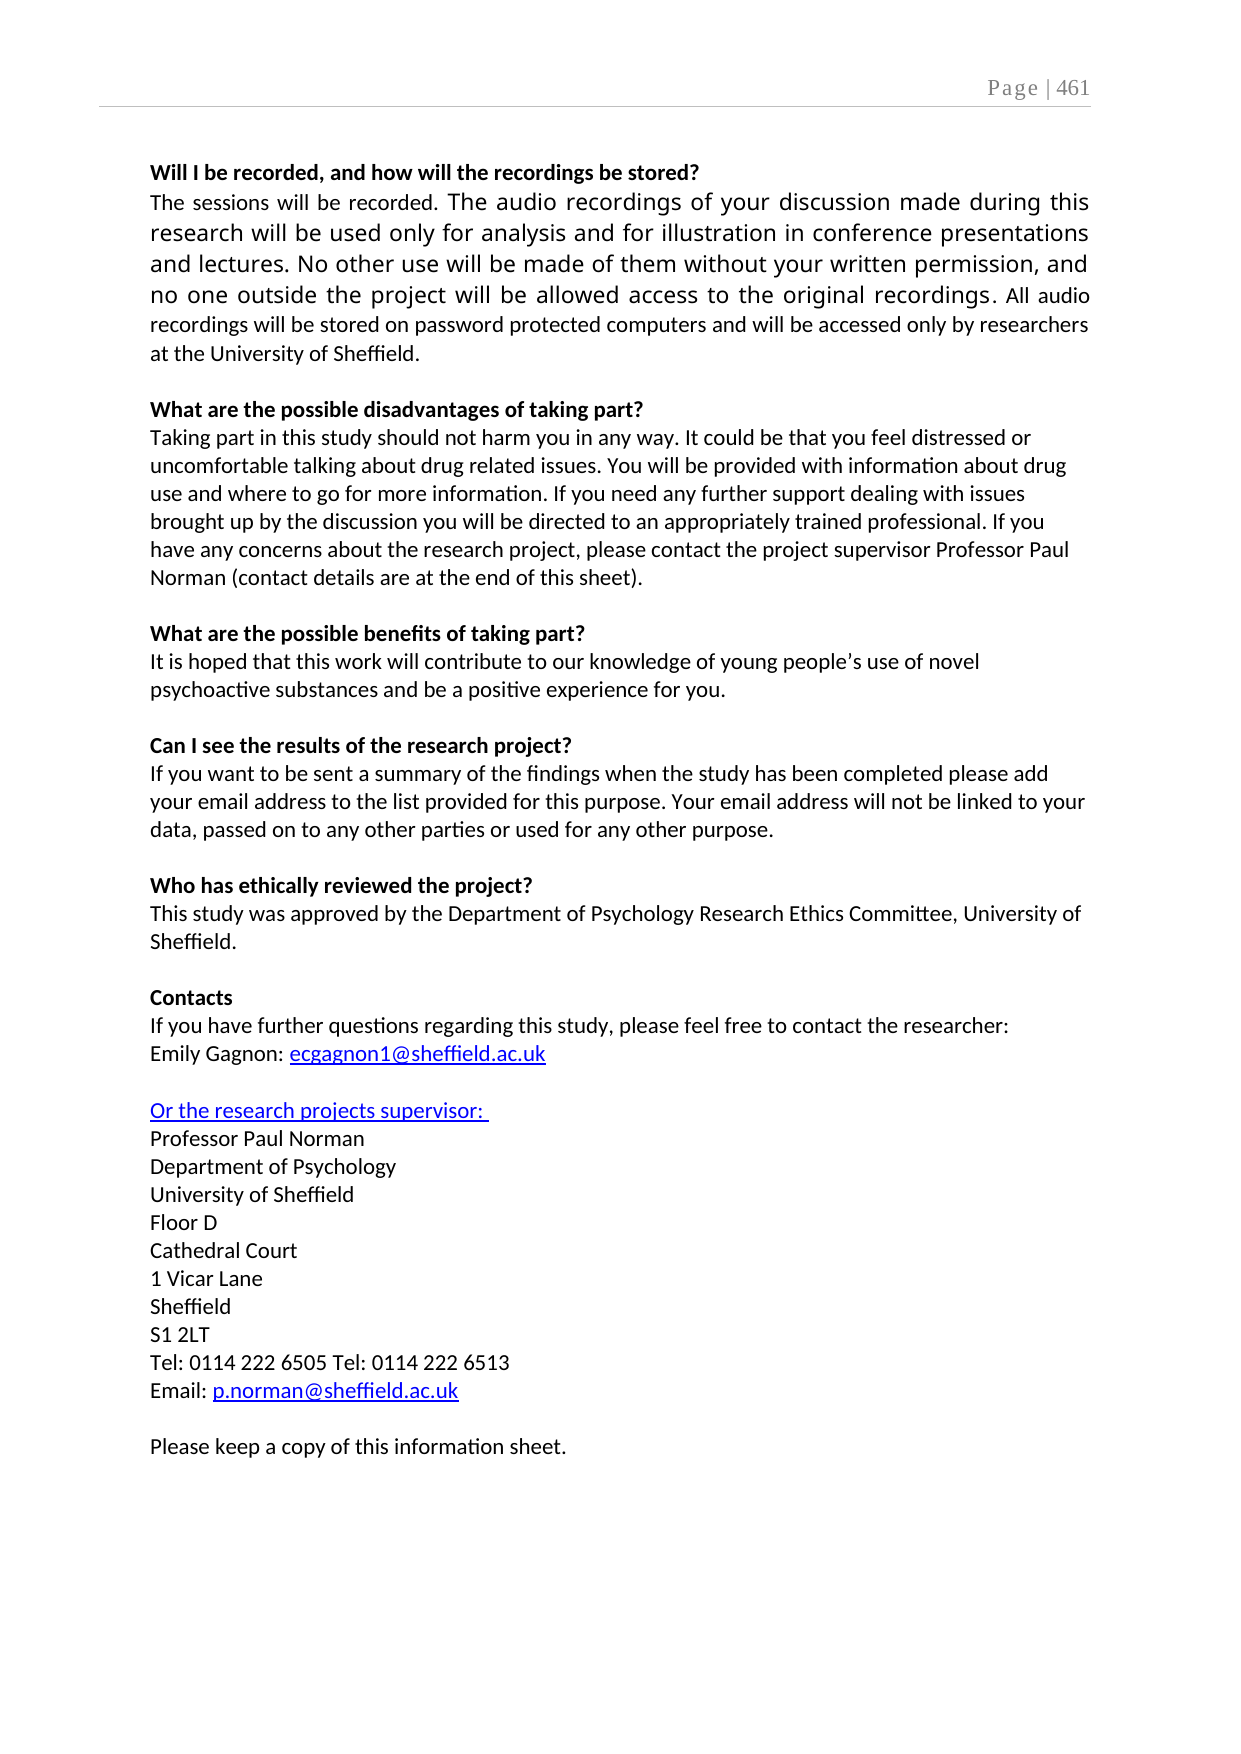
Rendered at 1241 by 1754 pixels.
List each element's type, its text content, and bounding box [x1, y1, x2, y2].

text Sheffield [150, 1292, 1090, 1320]
text Who has ethically reviewed the project? [150, 871, 1090, 899]
text Emily Gagnon: ecgagnon1@sheffield.ac.uk [150, 1039, 1090, 1096]
text University of Sheffield [150, 1180, 1090, 1208]
text Will I be recorded, and how will the recordings be stored? [150, 158, 1090, 186]
text What are the possible benefits of taking part? [150, 619, 1090, 647]
text The sessions will be recorded. The audio recordings of your discussion made during this research will be used only for analysis and for illustration in conference presentations and lectures. No other use will be made of them without your written permission, and no one outside the project will be allowed access to the original recordings. All audio recordings will be stored on password protected computers and will be accessed only by researchers at the University of Sheffield. [150, 279, 1090, 367]
text Floor D [150, 1208, 1090, 1236]
text Tel: 0114 222 6505 Tel: 0114 222 6513 [150, 1348, 1090, 1376]
text What are the possible disadvantages of taking part? [150, 395, 1090, 423]
text Or the research projects supervisor: [150, 1096, 1090, 1124]
text Can I see the results of the research project? [150, 731, 1090, 759]
text It is hoped that this work will contribute to our knowledge of young people’s use of novel psychoactive substances and be a positive experience for you. [150, 647, 1090, 703]
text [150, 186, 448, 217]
text Contacts [150, 983, 1090, 1011]
text S1 2LT [150, 1320, 1090, 1348]
text If you have further questions regarding this study, please feel free to contact the researcher: [150, 1011, 1090, 1039]
text Department of Psychology [150, 1152, 1090, 1180]
text Taking part in this study should not harm you in any way. It could be that you feel distressed or uncomfortable talking about drug related issues. You will be provided with information about drug use and where to go for more information. If you need any further support dealing with issues brought up by the discussion you will be directed to an appropriately trained professional. If you have any concerns about the research project, please contact the project supervisor Professor Paul Norman (contact details are at the end of this sheet). [150, 423, 1090, 591]
text Professor Paul Norman [150, 1124, 1090, 1152]
text Email: p.norman@sheffield.ac.uk [150, 1376, 1090, 1404]
text If you want to be sent a summary of the findings when the study has been completed please add your email address to the list provided for this purpose. Your email address will not be linked to your data, passed on to any other parties or used for any other purpose. [150, 759, 1090, 843]
text Cathedral Court 1 Vicar Lane [150, 1236, 1090, 1292]
text Please keep a copy of this information sheet. [150, 1432, 1090, 1460]
text This study was approved by the Department of Psychology Research Ethics Committee, University of Sheffield. [150, 899, 1090, 955]
